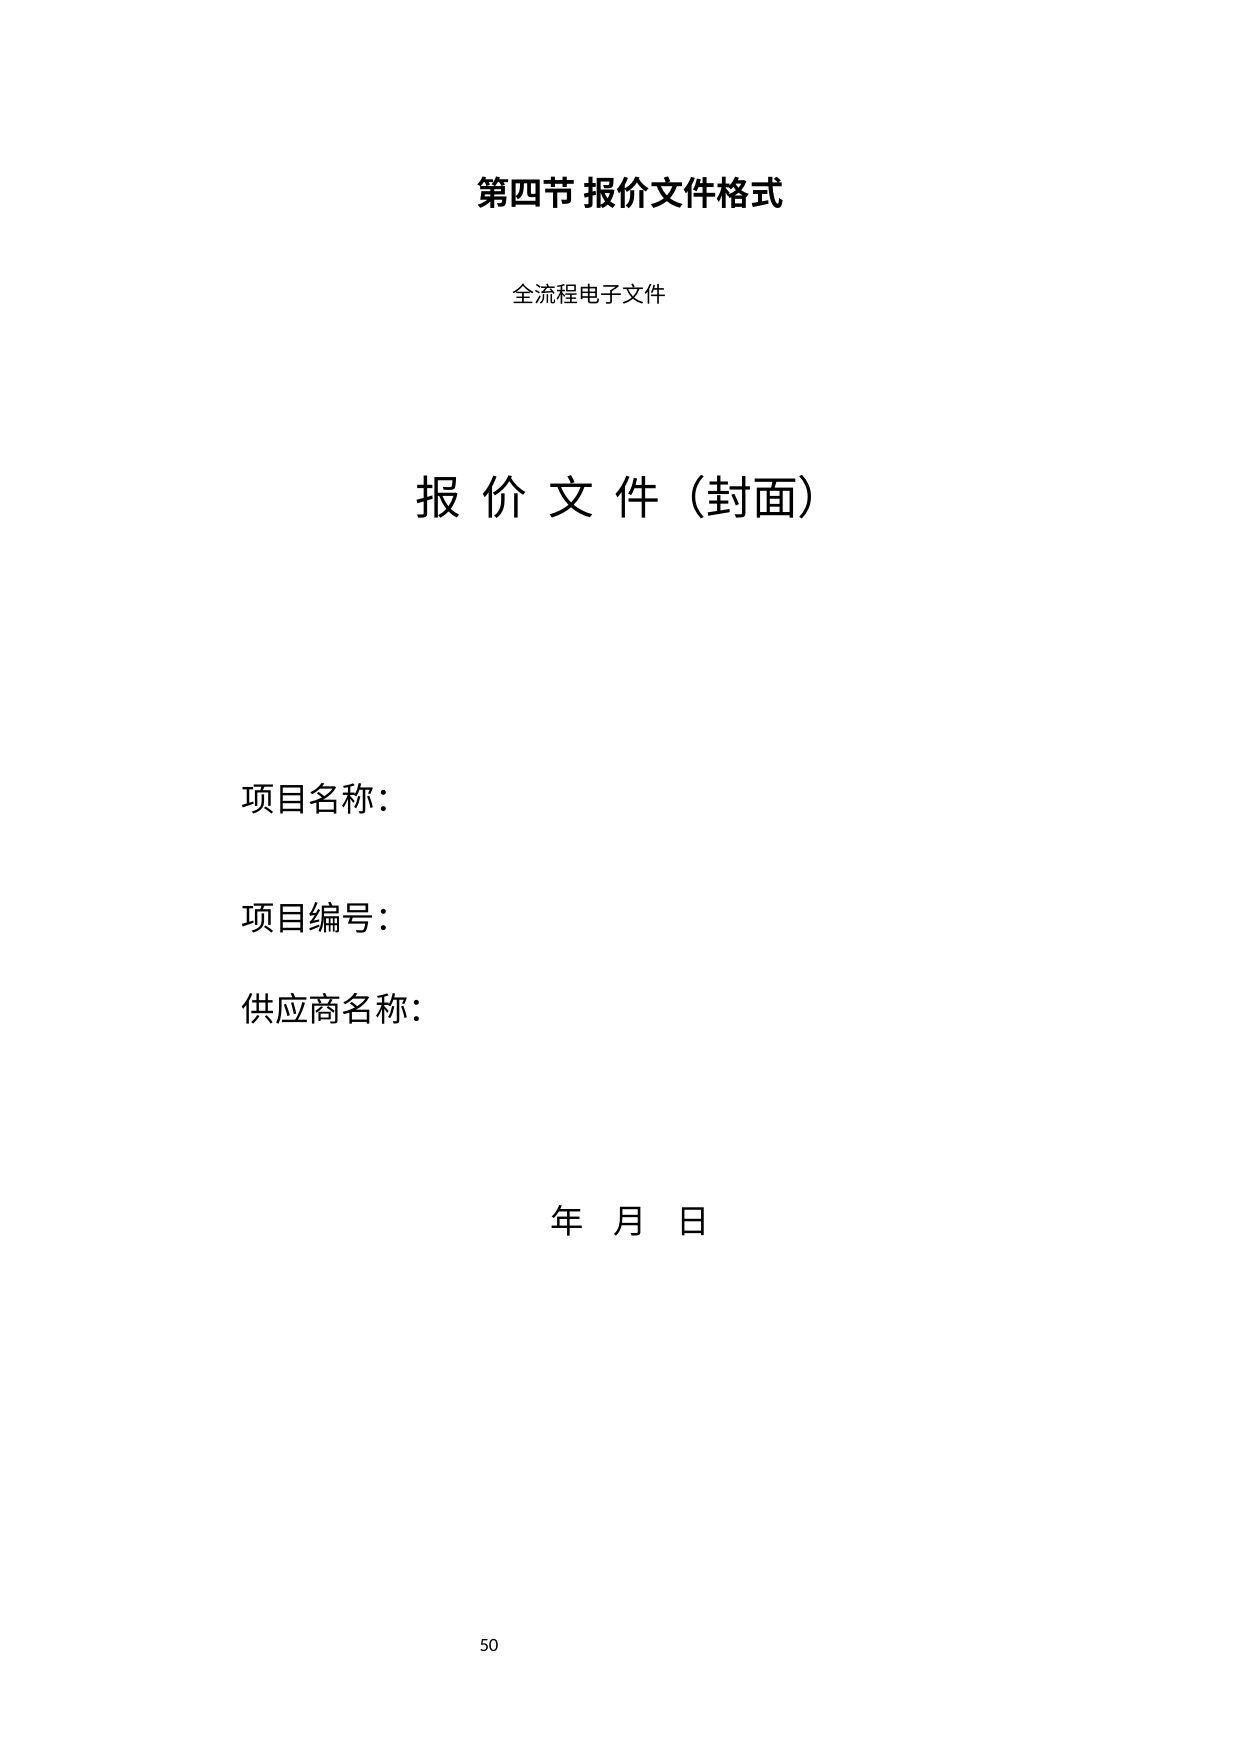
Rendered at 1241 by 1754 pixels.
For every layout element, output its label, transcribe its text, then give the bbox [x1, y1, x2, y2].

text 项目名称： [175, 773, 1084, 821]
text 年 月 日 [175, 1195, 1084, 1243]
text 项目编号： [175, 891, 1084, 939]
subtitle 第四节 报价文件格式 [175, 167, 1084, 215]
text 供应商名称： [175, 982, 1084, 1031]
text 全流程电子文件 [175, 277, 1084, 309]
text 报 价 文 件（封面） [175, 461, 1084, 527]
